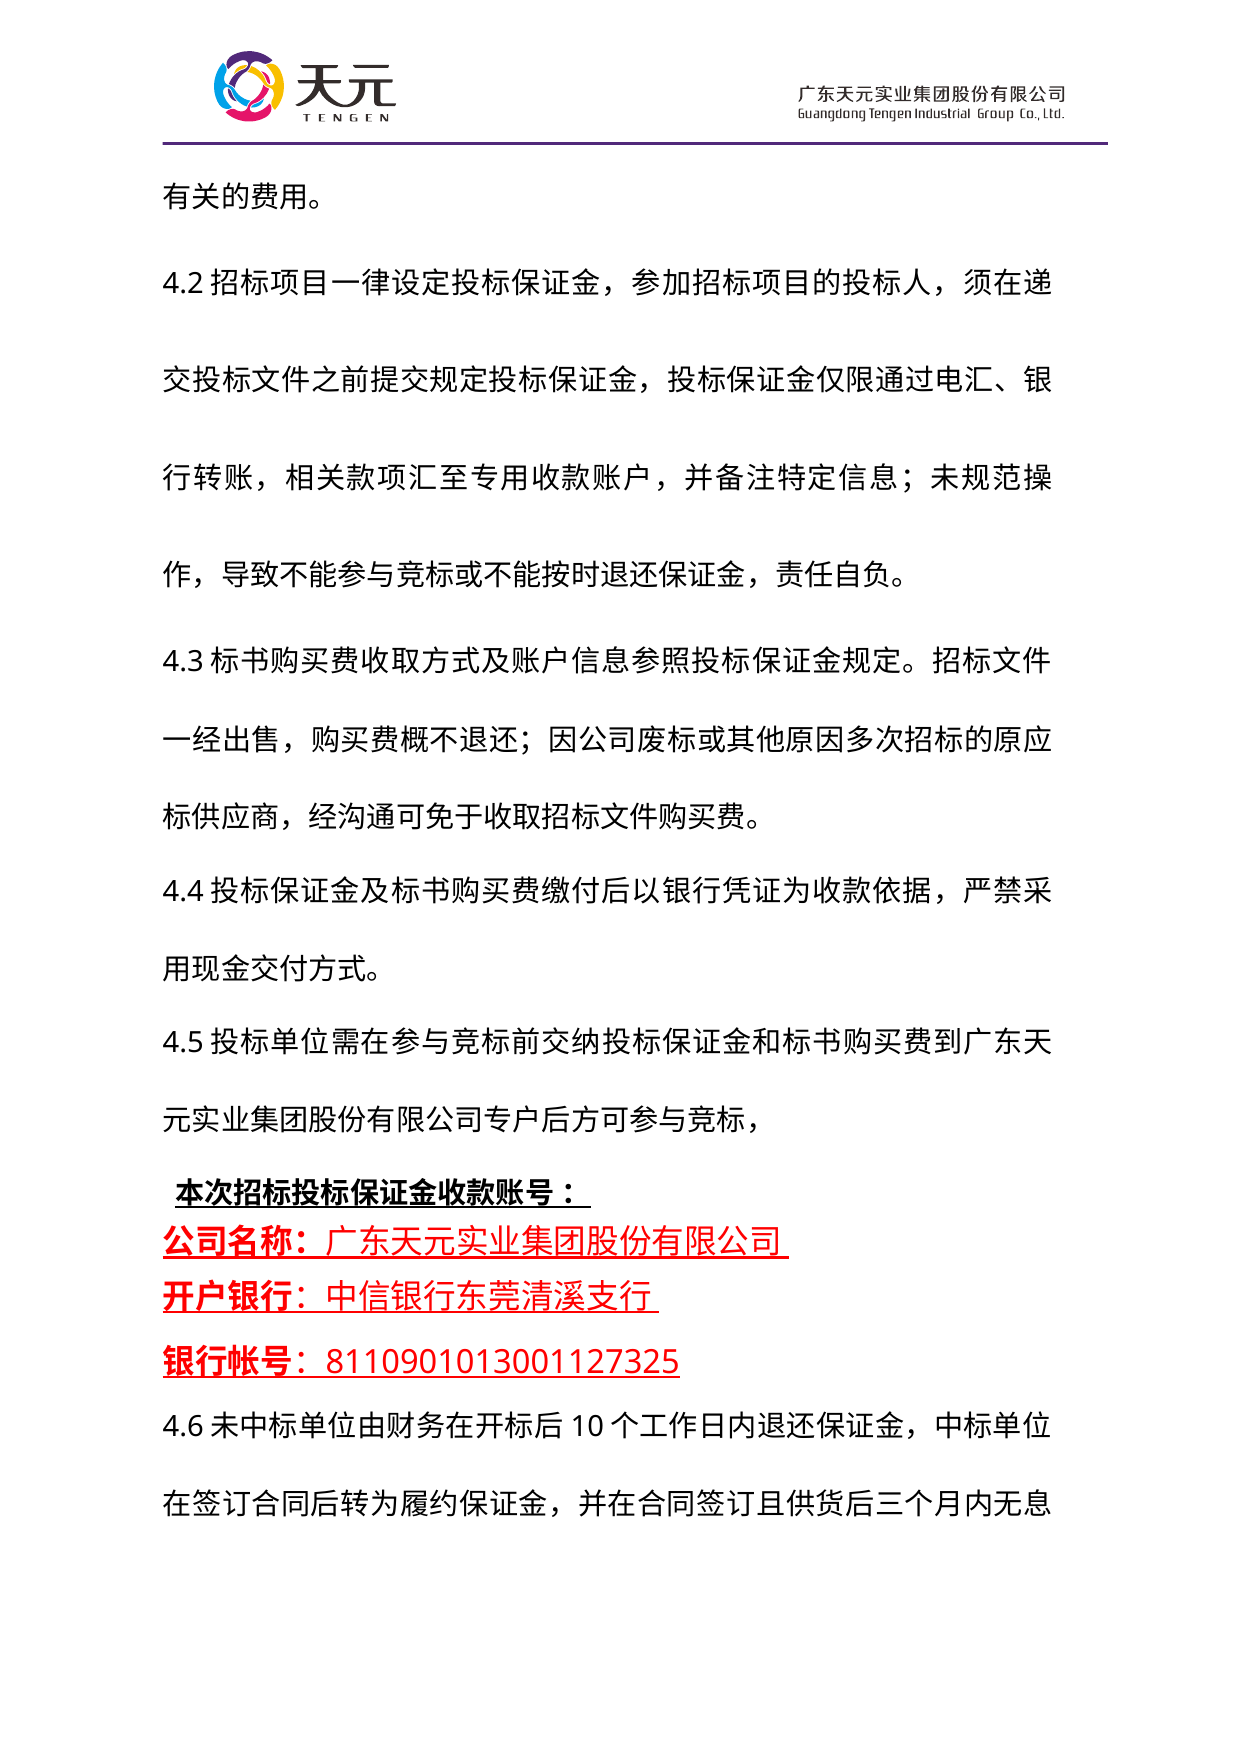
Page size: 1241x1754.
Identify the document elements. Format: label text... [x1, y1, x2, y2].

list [162, 1391, 1053, 1534]
subtitle 本次招标投标保证金收款账号 ： [175, 1159, 1053, 1224]
text 4.2招标项目一律设定投标保证金，参加招标项目的投标人，须在递交投标文件之前提交规定投标保证金，投标保证金仅限通过电汇、银行转账，相关款项汇至专用收款账户，并备注特定信息；未规范操作，导致不能参与竞标或不能按时退还保证金，责任自负。 [162, 248, 1053, 606]
list 4.3标书购买费收取方式及账户信息参照投标保证金规定。招标文件一经出售，购买费概不退还；因公司废标或其他原因多次招标的原应标供应商，经沟通可免于收取招标文件购买费。 [162, 627, 1053, 848]
text 公司名称：广东天元实业集团股份有限公司 [162, 1224, 1053, 1261]
list 4.5投标单位需在参与竞标前交纳投标保证金和标书购买费到广东天元实业集团股份有限公司专户后方可参与竞标， [162, 1007, 1053, 1150]
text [162, 162, 1053, 227]
list 4.4投标保证金及标书购买费缴付后以银行凭证为收款依据，严禁采用现金交付方式。 [162, 856, 1053, 999]
text 开户银行：中信银行东莞清溪支行 银行帐号：8110901013001127325 [162, 1261, 1053, 1391]
